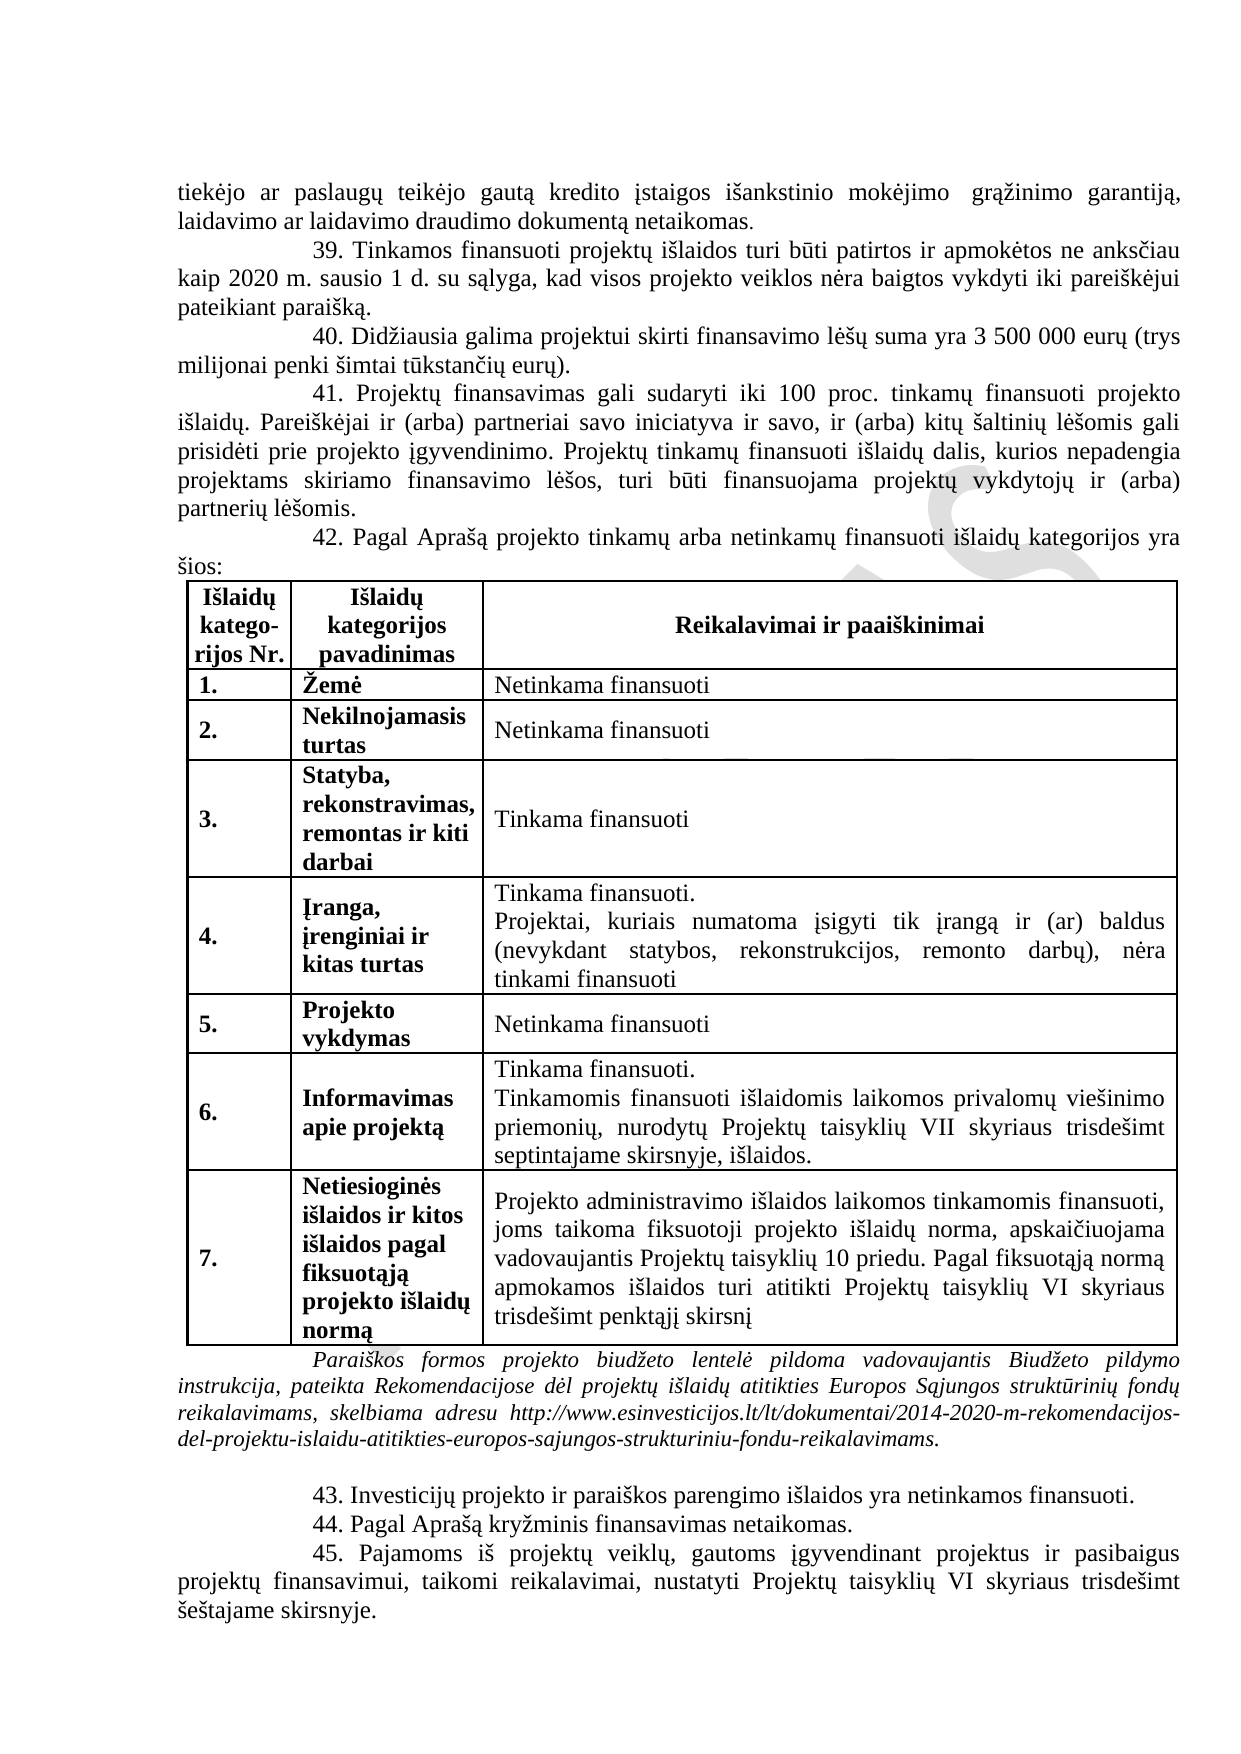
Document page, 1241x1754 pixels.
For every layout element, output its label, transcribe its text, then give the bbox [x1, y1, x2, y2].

table_cell Projekto administravimo išlaidos laikomos tinkamomis finansuoti, joms taikoma fiksuotoji projekto išlaidų norma, apskaičiuojama vadovaujantis Projektų taisyklių 10 priedu. Pagal fiksuotąją normą apmokamos išlaidos turi atitikti Projektų taisyklių VI skyriaus trisdešimt penktąjį skirsnį [484, 1171, 1176, 1344]
table_cell Netiesioginės išlaidos ir kitos išlaidos pagal fiksuotąją projekto išlaidų normą [292, 1171, 482, 1344]
table_cell Netinkama finansuoti [484, 995, 1176, 1052]
table_cell 2. [189, 701, 290, 758]
text 41. Projektų finansavimas gali sudaryti iki 100 proc. tinkamų finansuoti projekto išlaidų. Pareiškėjai ir (arba) partneriai savo iniciatyva ir savo, ir (arba) kitų šaltinių lėšomis gali prisidėti prie projekto įgyvendinimo. Projektų tinkamų finansuoti išlaidų dalis, kurios nepadengia projektams skiriamo finansavimo lėšos, turi būti finansuojama projektų vykdytojų ir (arba) partnerių lėšomis. [177, 378, 1181, 522]
text 39. Tinkamos finansuoti projektų išlaidos turi būti patirtos ir apmokėtos ne anksčiau kaip 2020 m. sausio 1 d. su sąlyga, kad visos projekto veiklos nėra baigtos vykdyti iki pareiškėjui pateikiant paraišką. [177, 235, 1181, 321]
table_cell 1. [189, 670, 290, 699]
table_header Reikalavimai ir paaiškinimai [484, 582, 1176, 668]
table_cell Įranga, įrenginiai ir kitas turtas [292, 878, 482, 993]
table_cell Informavimas apie projektą [292, 1054, 482, 1169]
text 40. Didžiausia galima projektui skirti finansavimo lėšų suma yra 3 500 000 eurų (trys milijonai penki šimtai tūkstančių eurų). [177, 321, 1181, 378]
table_cell Žemė [292, 670, 482, 699]
table_cell Statyba, rekonstravimas, remontas ir kiti darbai [292, 761, 482, 876]
table_cell Netinkama finansuoti [484, 701, 1176, 758]
table_cell Tinkama finansuoti [484, 761, 1176, 876]
table_header Išlaidų katego-rijos Nr. [189, 582, 290, 668]
text 42. Pagal Aprašą projekto tinkamų arba netinkamų finansuoti išlaidų kategorijos yra šios: [177, 522, 1181, 580]
table_cell Nekilnojamasis turtas [292, 701, 482, 758]
table_cell Tinkama finansuoti. Tinkamomis finansuoti išlaidomis laikomos privalomų viešinimo priemonių, nurodytų Projektų taisyklių VII skyriaus trisdešimt septintajame skirsnyje, išlaidos. [484, 1054, 1176, 1169]
text 44. Pagal Aprašą kryžminis finansavimas netaikomas. [177, 1509, 1181, 1538]
table_cell 6. [189, 1054, 290, 1169]
table_cell Tinkama finansuoti. Projektai, kuriais numatoma įsigyti tik įrangą ir (ar) baldus (nevykdant statybos, rekonstrukcijos, remonto darbų), nėra tinkami finansuoti [484, 878, 1176, 993]
table_cell Projekto vykdymas [292, 995, 482, 1052]
table_cell 3. [189, 761, 290, 876]
table_cell 7. [189, 1171, 290, 1344]
text Paraiškos formos projekto biudžeto lentelė pildoma vadovaujantis Biudžeto pildymo instrukcija, pateikta Rekomendacijose dėl projektų išlaidų atitikties Europos Sąjungos struktūrinių fondų reikalavimams, skelbiama adresu http://www.esinvesticijos.lt/lt/dokumentai/2014-2020-m-rekomendacijos-del-projektu-islaidu-atitikties-europos-sajungos-strukturiniu-fondu-reikalavimams. [177, 1346, 1181, 1451]
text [177, 177, 1181, 235]
table_header Išlaidų kategorijos pavadinimas [292, 582, 482, 668]
table_cell 5. [189, 995, 290, 1052]
table_cell Netinkama finansuoti [484, 670, 1176, 699]
text 45. Pajamoms iš projektų veiklų, gautoms įgyvendinant projektus ir pasibaigus projektų finansavimui, taikomi reikalavimai, nustatyti Projektų taisyklių VI skyriaus trisdešimt šeštajame skirsnyje. [177, 1538, 1181, 1624]
table_cell 4. [189, 878, 290, 993]
text 43. Investicijų projekto ir paraiškos parengimo išlaidos yra netinkamos finansuoti. [177, 1480, 1181, 1509]
